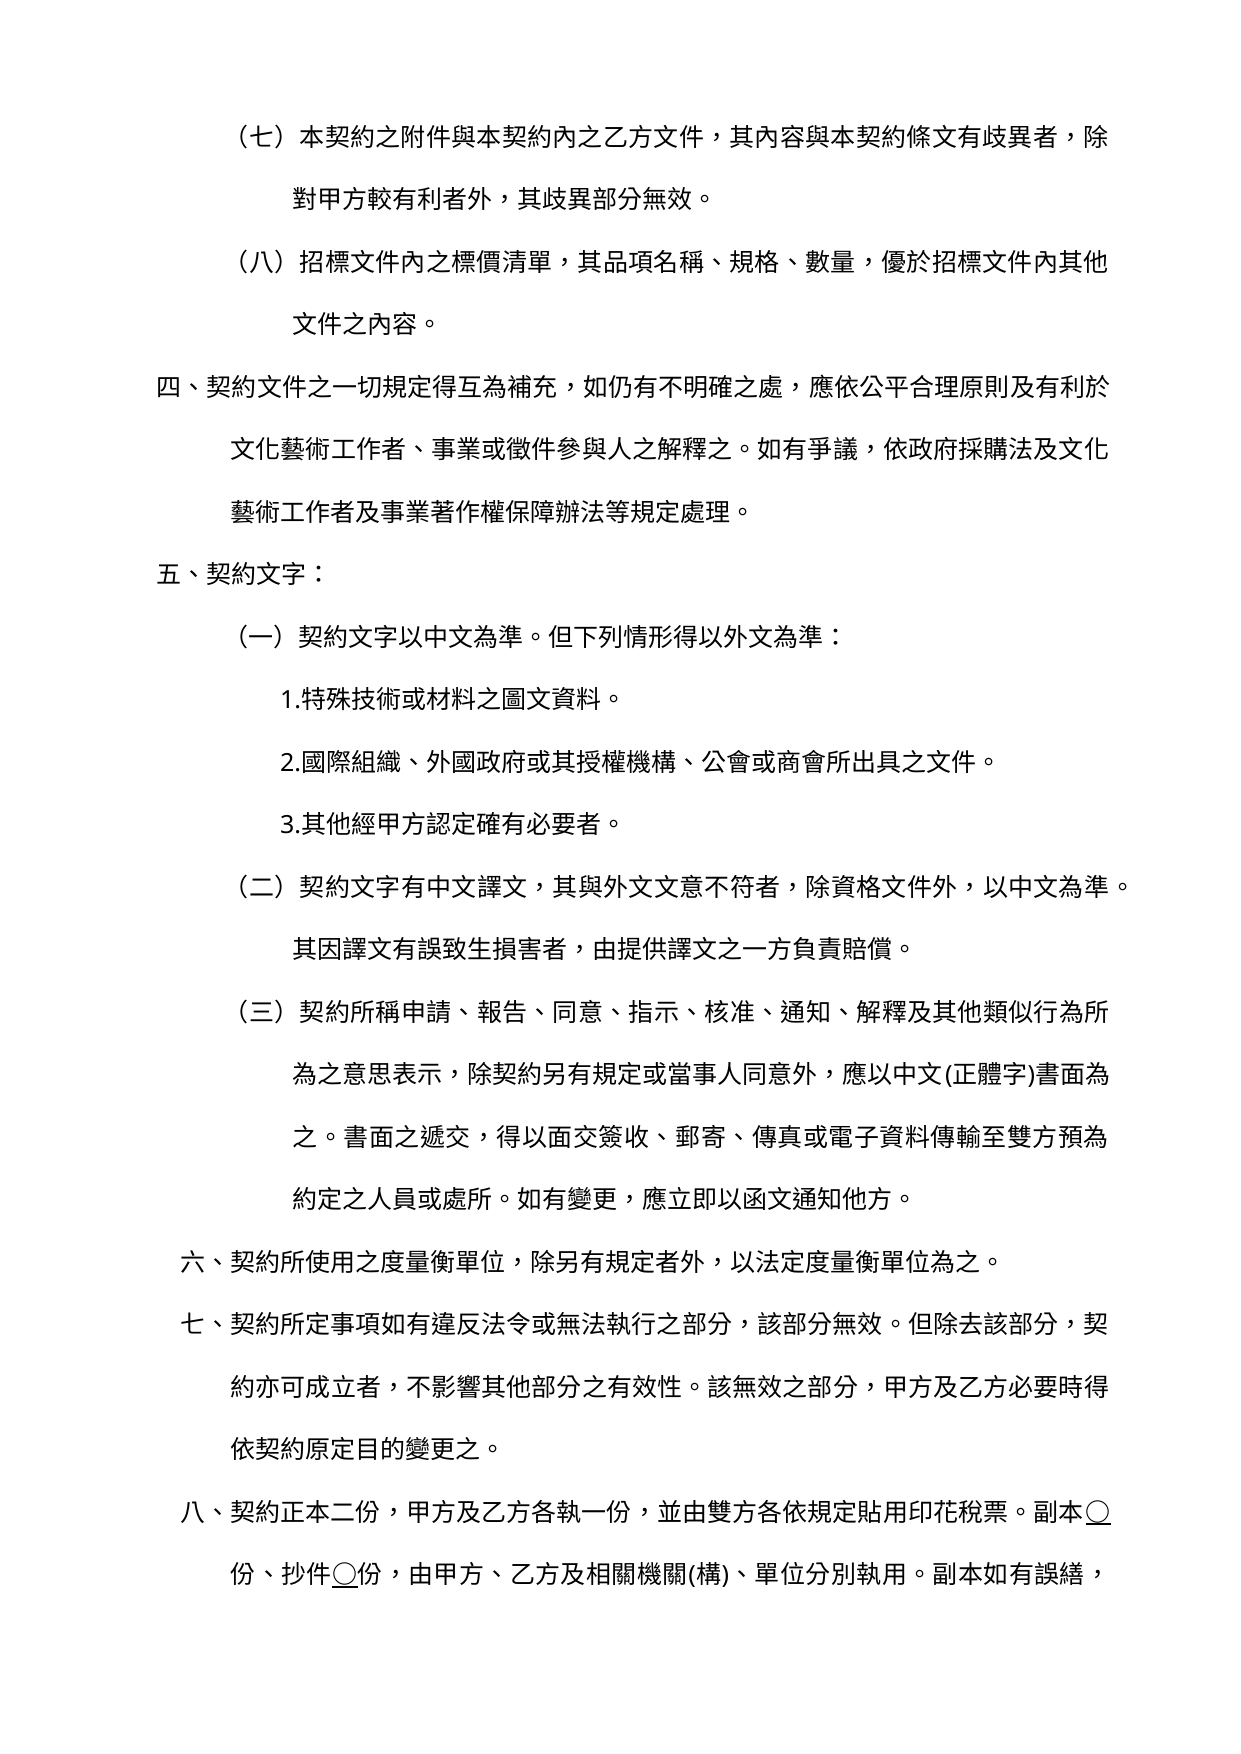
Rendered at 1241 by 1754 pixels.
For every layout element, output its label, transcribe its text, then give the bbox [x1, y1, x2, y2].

text （三）契約所稱申請、報告、同意、指示、核准、通知、解釋及其他類似行為所為之意思表示，除契約另有規定或當事人同意外，應以中文(正體字)書面為之。書面之遞交，得以面交簽收、郵寄、傳真或電子資料傳輸至雙方預為約定之人員或處所。如有變更，應立即以函文通知他方。 [224, 979, 1110, 1229]
text 五、契約文字： [130, 542, 1110, 604]
text 1.特殊技術或材料之圖文資料。 [130, 667, 1104, 729]
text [180, 1479, 1110, 1604]
list （七）本契約之附件與本契約內之乙方文件，其內容與本契約條文有歧異者，除對甲方較有利者外，其歧異部分無效。 [224, 104, 1110, 229]
text 2.國際組織、外國政府或其授權機構、公會或商會所出具之文件。 [280, 729, 1104, 792]
text 四、契約文件之一切規定得互為補充，如仍有不明確之處，應依公平合理原則及有利於文化藝術工作者、事業或徵件參與人之解釋之。如有爭議，依政府採購法及文化藝術工作者及事業著作權保障辦法等規定處理。 [130, 354, 1110, 542]
list （八）招標文件內之標價清單，其品項名稱、規格、數量，優於招標文件內其他文件之內容。 [224, 229, 1110, 354]
text 3.其他經甲方認定確有必要者。 [130, 792, 1104, 854]
list （二）契約文字有中文譯文，其與外文文意不符者，除資格文件外，以中文為準。其因譯文有誤致生損害者，由提供譯文之一方負責賠償。 [224, 854, 1110, 979]
text 六、契約所使用之度量衡單位，除另有規定者外，以法定度量衡單位為之。 [130, 1229, 1110, 1292]
list （一）契約文字以中文為準。但下列情形得以外文為準： [224, 604, 1110, 667]
text 七、契約所定事項如有違反法令或無法執行之部分，該部分無效。但除去該部分，契約亦可成立者，不影響其他部分之有效性。該無效之部分，甲方及乙方必要時得依契約原定目的變更之。 [180, 1292, 1110, 1479]
